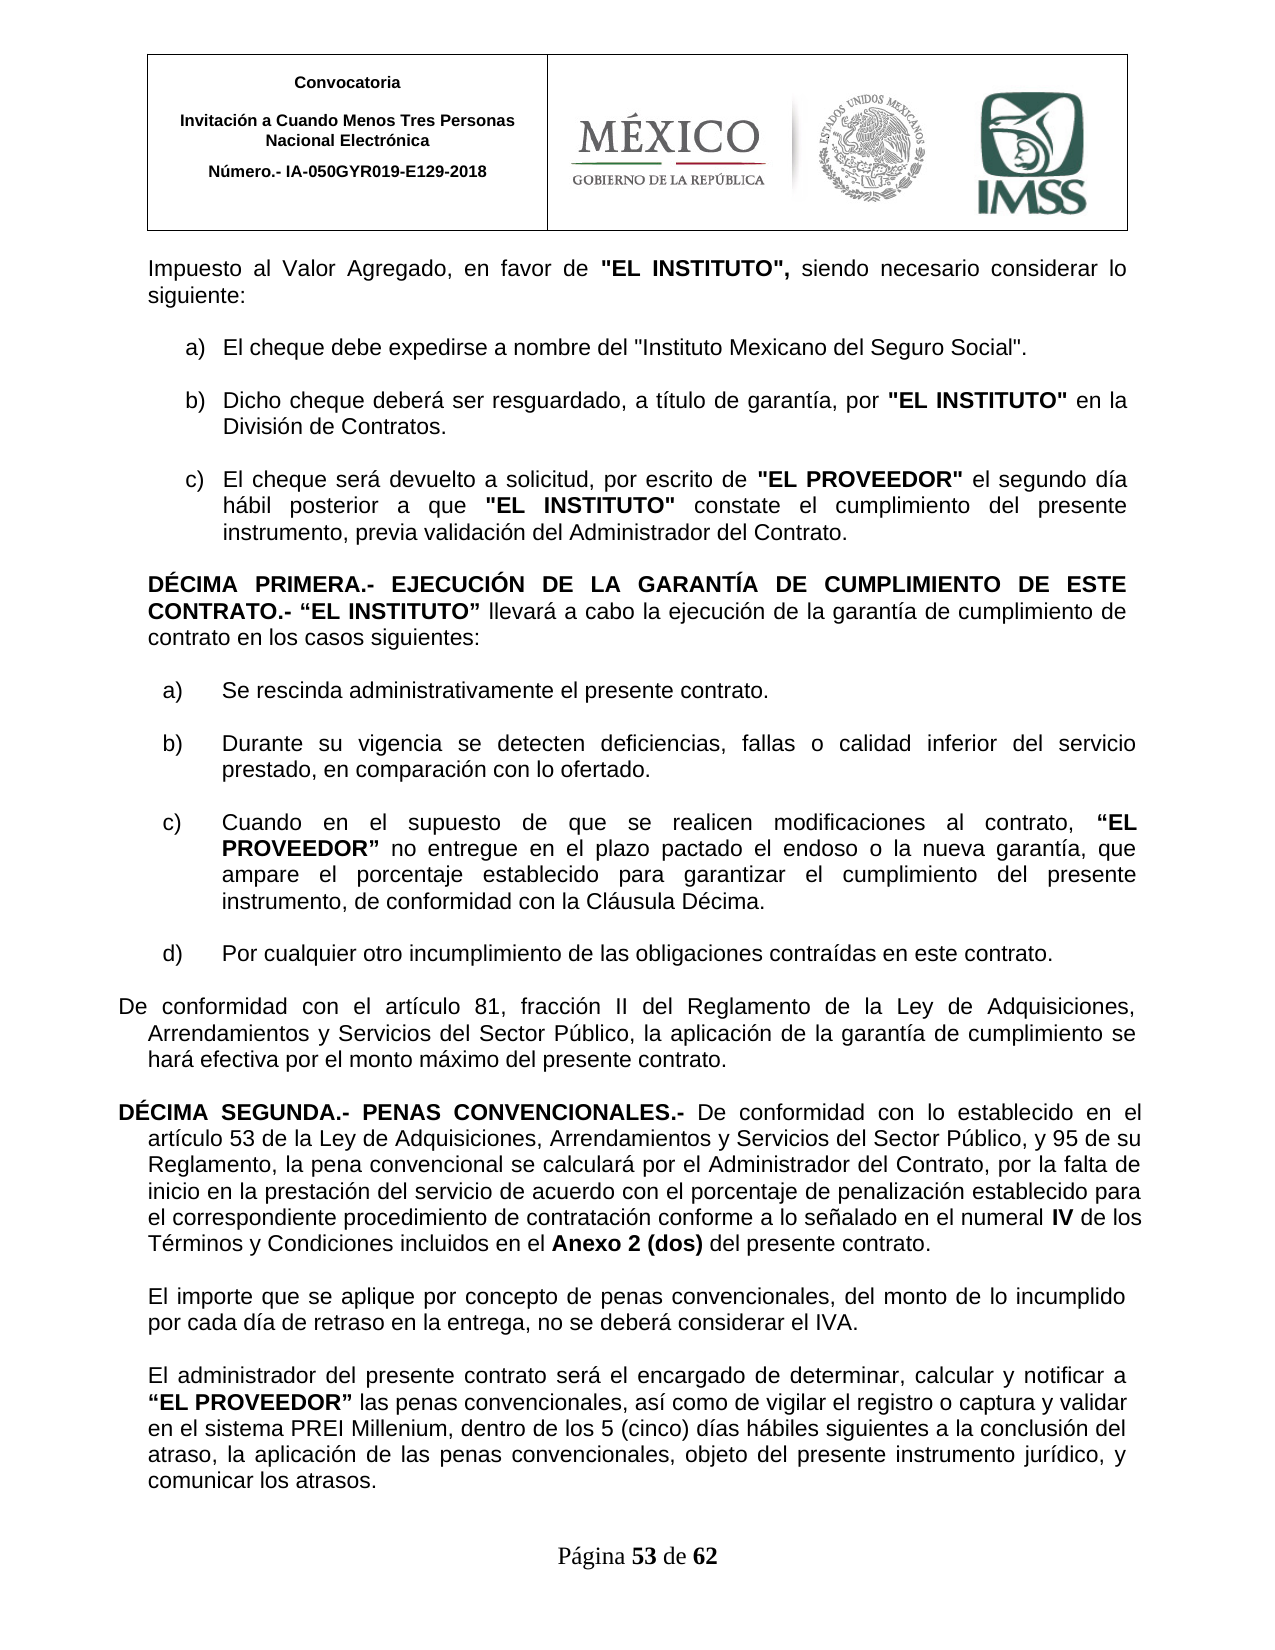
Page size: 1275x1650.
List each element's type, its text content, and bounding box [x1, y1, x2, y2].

text El administrador del presente contrato será el encargado de determinar, calcular y notificar a “EL PROVEEDOR” las penas convencionales, así como de vigilar el registro o captura y validar en el sistema PREI Millenium, dentro de los 5 (cinco) días hábiles siguientes a la conclusión del atraso, la aplicación de las penas convencionales, objeto del presente instrumento jurídico, y comunicar los atrasos. [148, 1362, 1127, 1494]
text c) Cuando en el supuesto de que se realicen modificaciones al contrato, “EL PROVEEDOR” no entregue en el plazo pactado el endoso o la nueva garantía, que ampare el porcentaje establecido para garantizar el cumplimiento del presente instrumento, de conformidad con la Cláusula Décima. [162, 809, 1137, 914]
list El cheque será devuelto a solicitud, por escrito de "EL PROVEEDOR" el segundo día hábil posterior a que "EL INSTITUTO" constate el cumplimiento del presente instrumento, previa validación del Administrador del Contrato. [185, 466, 1127, 545]
list Dicho cheque deberá ser resguardado, a título de garantía, por "EL INSTITUTO" en la División de Contratos. [185, 387, 1127, 440]
text DÉCIMA SEGUNDA.- PENAS CONVENCIONALES.- De conformidad con lo establecido en el artículo 53 de la Ley de Adquisiciones, Arrendamientos y Servicios del Sector Público, y 95 de su Reglamento, la pena convencional se calculará por el Administrador del Contrato, por la falta de inicio en la prestación del servicio de acuerdo con el porcentaje de penalización establecido para el correspondiente procedimiento de contratación conforme a lo señalado en el numeral IV de los Términos y Condiciones incluidos en el Anexo 2 (dos) del presente contrato. [118, 1098, 1142, 1257]
text d) Por cualquier otro incumplimiento de las obligaciones contraídas en este contrato. [162, 940, 1137, 967]
text b) Durante su vigencia se detecten deficiencias, fallas o calidad inferior del servicio prestado, en comparación con lo ofertado. [162, 729, 1137, 782]
list El cheque debe expedirse a nombre del "Instituto Mexicano del Seguro Social". [185, 334, 1127, 361]
text De conformidad con el artículo 81, fracción II del Reglamento de la Ley de Adquisiciones, Arrendamientos y Servicios del Sector Público, la aplicación de la garantía de cumplimiento se hará efectiva por el monto máximo del presente contrato. [118, 993, 1137, 1072]
picture [569, 81, 929, 213]
text El importe que se aplique por concepto de penas convencionales, del monto de lo incumplido por cada día de retraso en la entrega, no se deberá considerar el IVA. [148, 1283, 1127, 1336]
text DÉCIMA PRIMERA.- EJECUCIÓN DE LA GARANTÍA DE CUMPLIMIENTO DE ESTE CONTRATO.- “EL INSTITUTO” llevará a cabo la ejecución de la garantía de cumplimiento de contrato en los casos siguientes: [148, 571, 1127, 651]
picture [973, 82, 1088, 221]
text a) Se rescinda administrativamente el presente contrato. [162, 677, 1157, 703]
